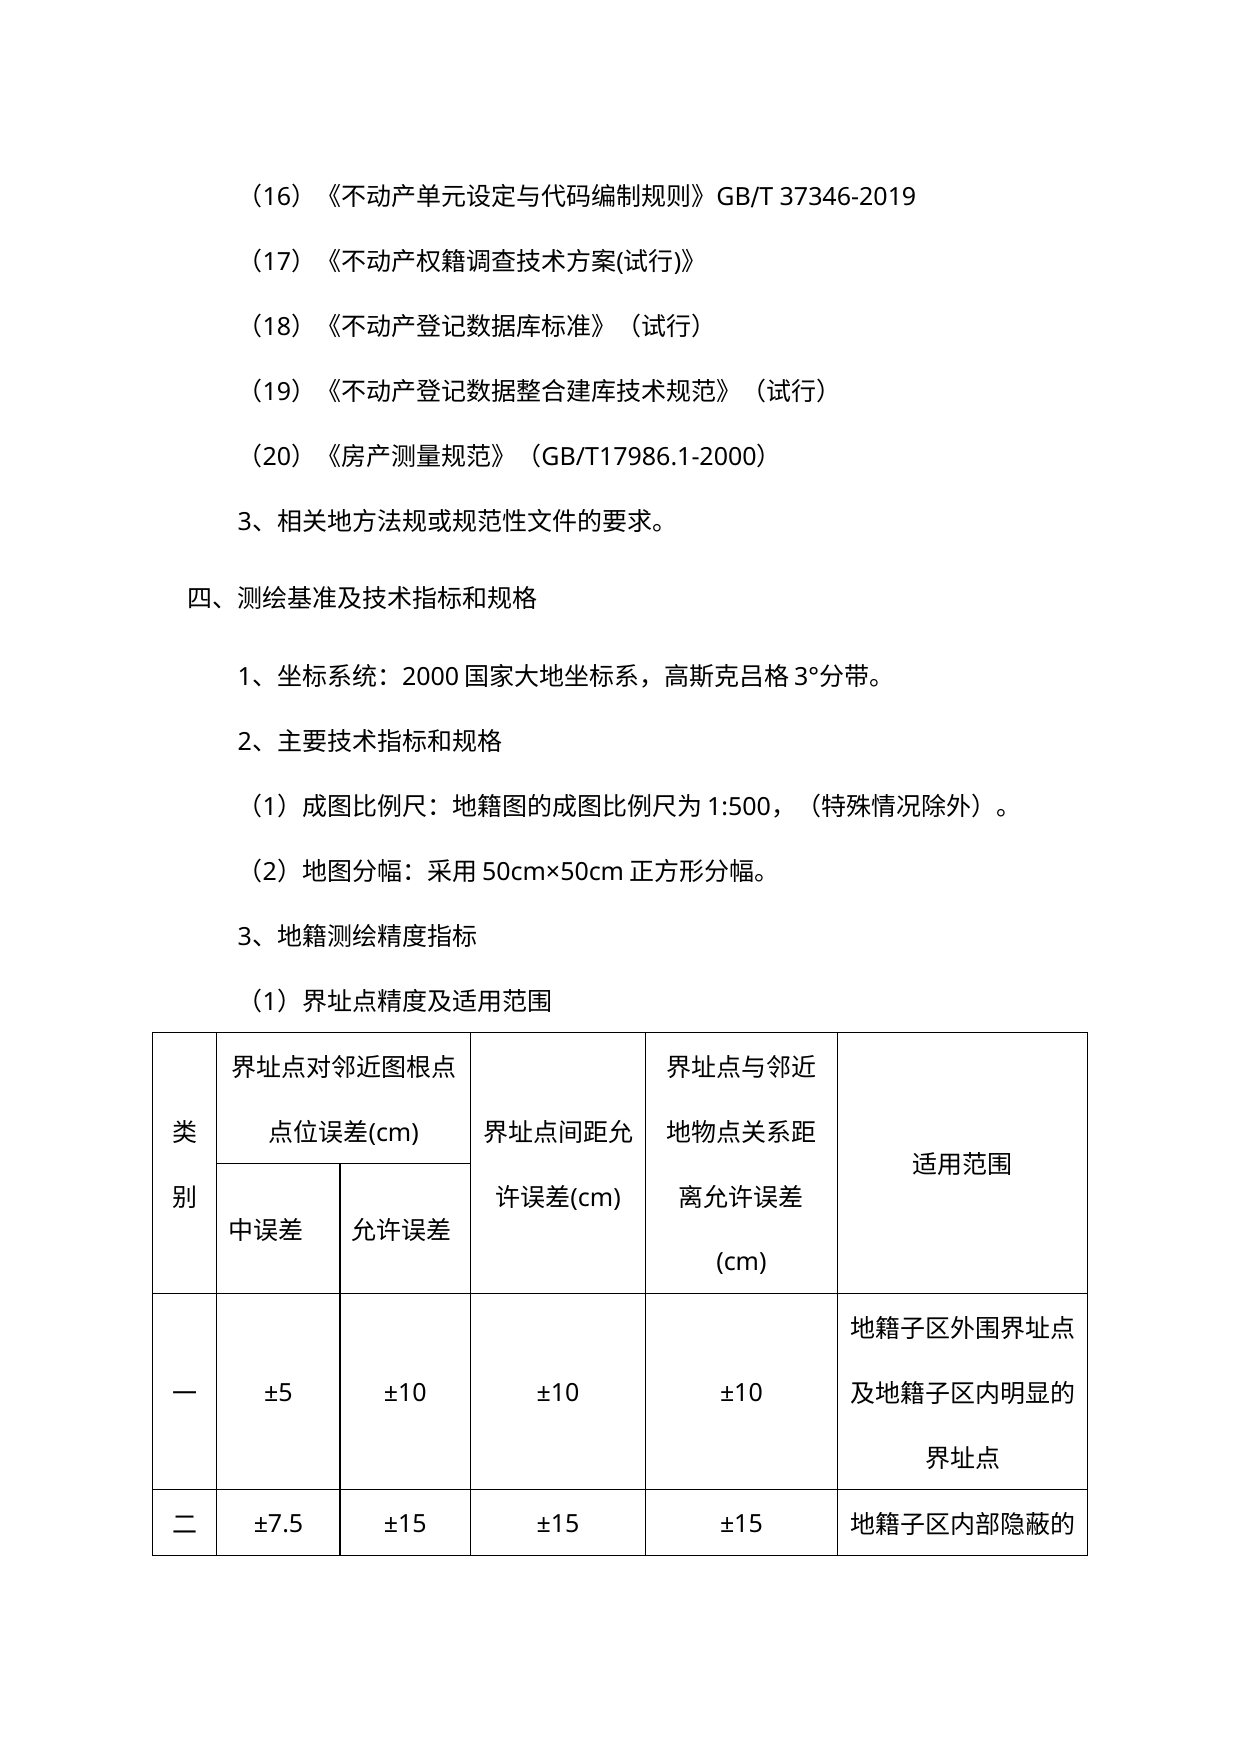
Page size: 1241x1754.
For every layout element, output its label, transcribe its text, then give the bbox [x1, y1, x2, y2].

text 2、主要技术指标和规格 [187, 707, 1053, 772]
table_cell ±5 [217, 1294, 339, 1489]
table_cell ±15 [471, 1490, 645, 1555]
table_cell ±15 [341, 1490, 470, 1555]
text （20）《房产测量规范》（GB/T17986.1-2000） [187, 422, 1053, 487]
table_cell ±15 [646, 1490, 837, 1555]
table_cell 二 [153, 1490, 216, 1555]
text （18）《不动产登记数据库标准》（试行） [187, 292, 1053, 357]
table_header 界址点与邻近地物点关系距离允许误差(cm) [646, 1033, 837, 1293]
table_header 界址点间距允许误差(cm) [471, 1033, 645, 1293]
table_cell ±10 [341, 1294, 470, 1489]
text （19）《不动产登记数据整合建库技术规范》（试行） [187, 357, 1053, 422]
table_cell 中误差 [217, 1164, 339, 1293]
table_header 适用范围 [838, 1033, 1087, 1293]
text （2）地图分幅：采用50cm×50cm正方形分幅。 [187, 837, 1053, 902]
table_header 界址点对邻近图根点点位误差(cm) [217, 1033, 470, 1163]
text 1、坐标系统：2000国家大地坐标系，高斯克吕格3°分带。 [187, 642, 1053, 707]
table_cell 地籍子区内部隐蔽的界址点 [838, 1490, 1087, 1555]
table_cell 允许误差 [341, 1164, 470, 1293]
text 3、地籍测绘精度指标 [187, 902, 1053, 967]
text 3、相关地方法规或规范性文件的要求。 [187, 487, 1053, 552]
table_cell ±10 [646, 1294, 837, 1489]
table_cell 地籍子区外围界址点及地籍子区内明显的界址点 [838, 1294, 1087, 1489]
table_cell ±10 [471, 1294, 645, 1489]
table_header 类别 [153, 1033, 216, 1293]
text （16）《不动产单元设定与代码编制规则》GB∕T 37346-2019 [187, 162, 1053, 227]
text （1）界址点精度及适用范围 [187, 967, 1053, 1032]
table_cell ±7.5 [217, 1490, 339, 1555]
table_cell 一 [153, 1294, 216, 1489]
text （17）《不动产权籍调查技术方案(试行)》 [187, 227, 1053, 292]
text （1）成图比例尺：地籍图的成图比例尺为1:500，（特殊情况除外）。 [187, 772, 1053, 837]
text 四、测绘基准及技术指标和规格 [187, 564, 1053, 629]
